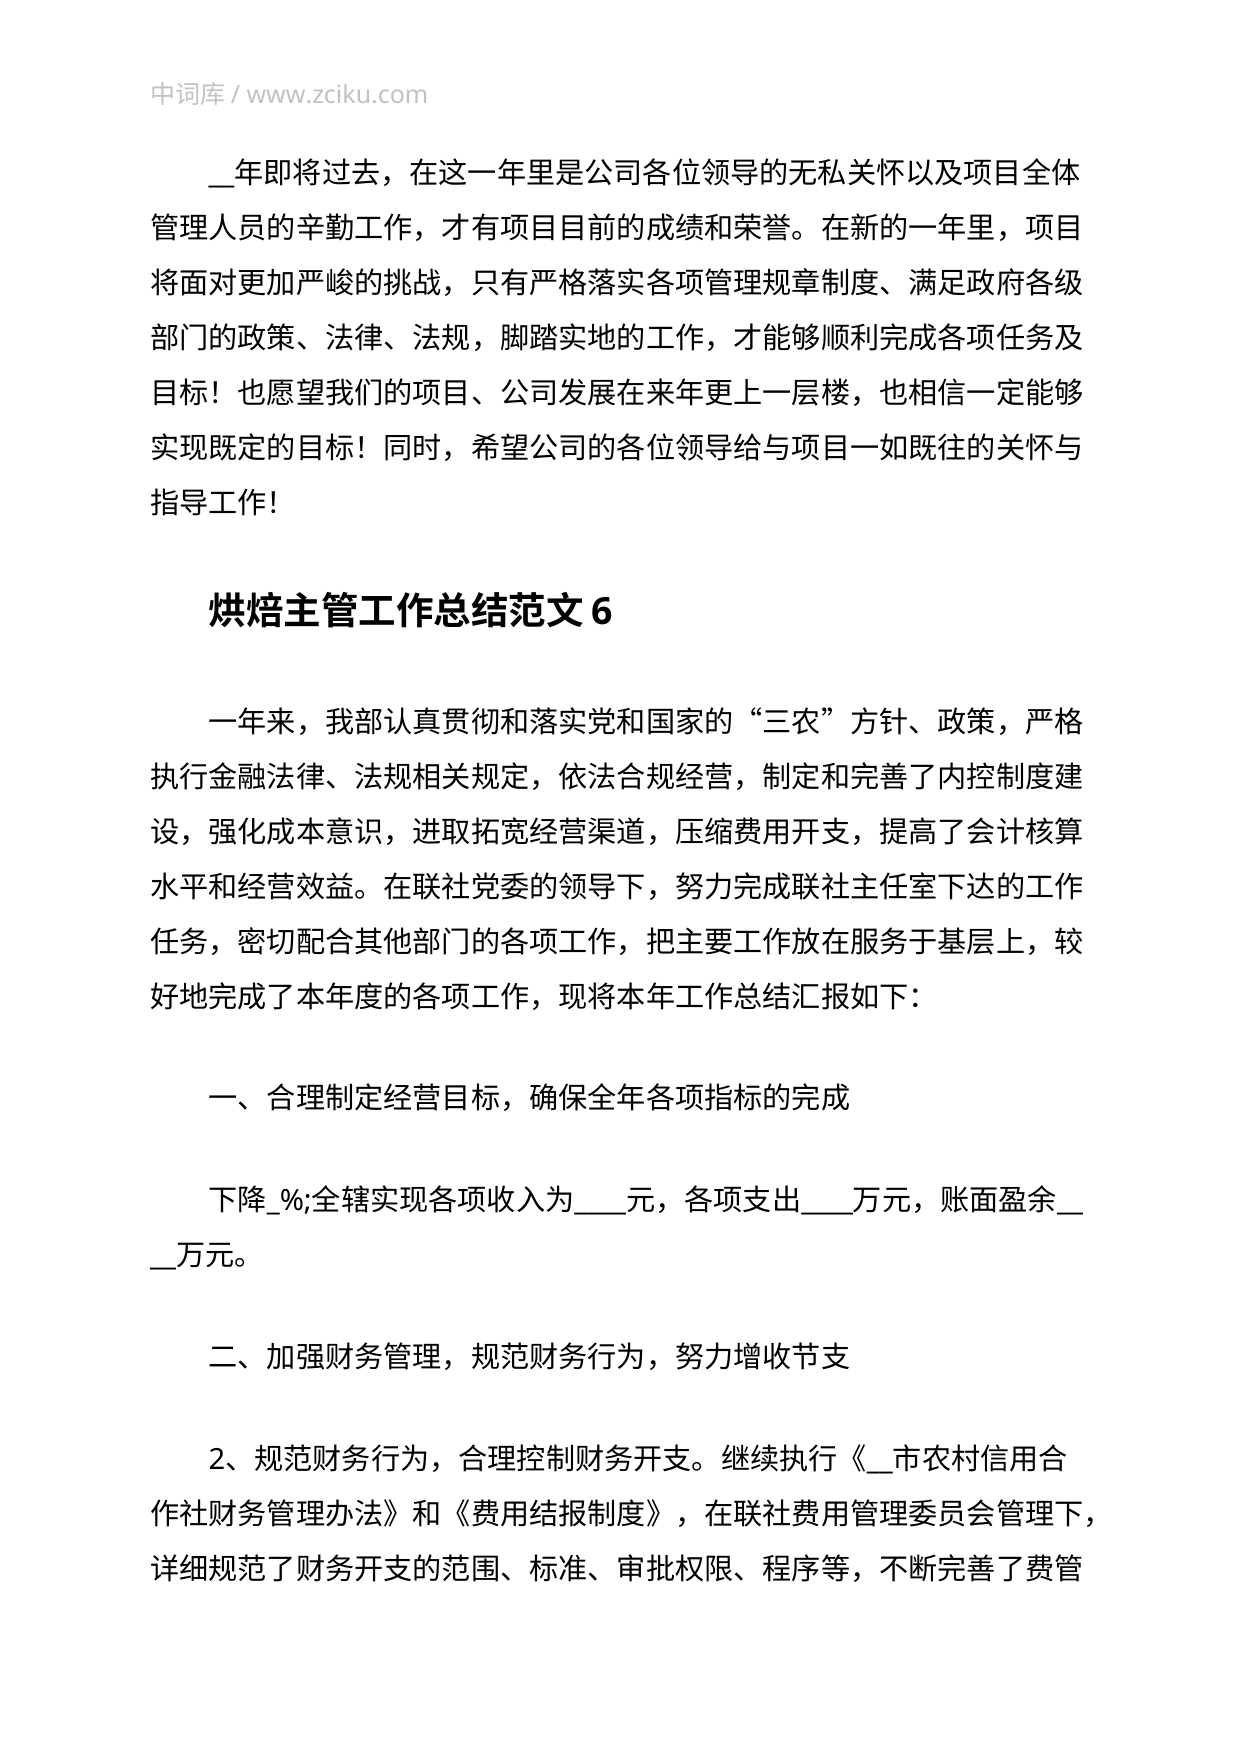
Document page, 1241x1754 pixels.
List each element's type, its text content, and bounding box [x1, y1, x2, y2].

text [150, 1436, 1090, 1588]
text 下降_%;全辖实现各项收入为____元，各项支出____万元，账面盈余____万元。 [150, 1177, 1090, 1274]
text 一年来，我部认真贯彻和落实党和国家的“三农”方针、政策，严格执行金融法律、法规相关规定，依法合规经营，制定和完善了内控制度建设，强化成本意识，进取拓宽经营渠道，压缩费用开支，提高了会计核算水平和经营效益。在联社党委的领导下，努力完成联社主任室下达的工作任务，密切配合其他部门的各项工作，把主要工作放在服务于基层上，较好地完成了本年度的各项工作，现将本年工作总结汇报如下： [150, 699, 1090, 1016]
text 二、加强财务管理，规范财务行为，努力增收节支 [150, 1334, 1090, 1376]
text __年即将过去，在这一年里是公司各位领导的无私关怀以及项目全体管理人员的辛勤工作，才有项目目前的成绩和荣誉。在新的一年里，项目将面对更加严峻的挑战，只有严格落实各项管理规章制度、满足政府各级部门的政策、法律、法规，脚踏实地的工作，才能够顺利完成各项任务及目标！也愿望我们的项目、公司发展在来年更上一层楼，也相信一定能够实现既定的目标！同时，希望公司的各位领导给与项目一如既往的关怀与指导工作！ [150, 150, 1090, 522]
text 一、合理制定经营目标，确保全年各项指标的完成 [150, 1075, 1090, 1117]
text 烘焙主管工作总结范文6 [150, 581, 1090, 636]
